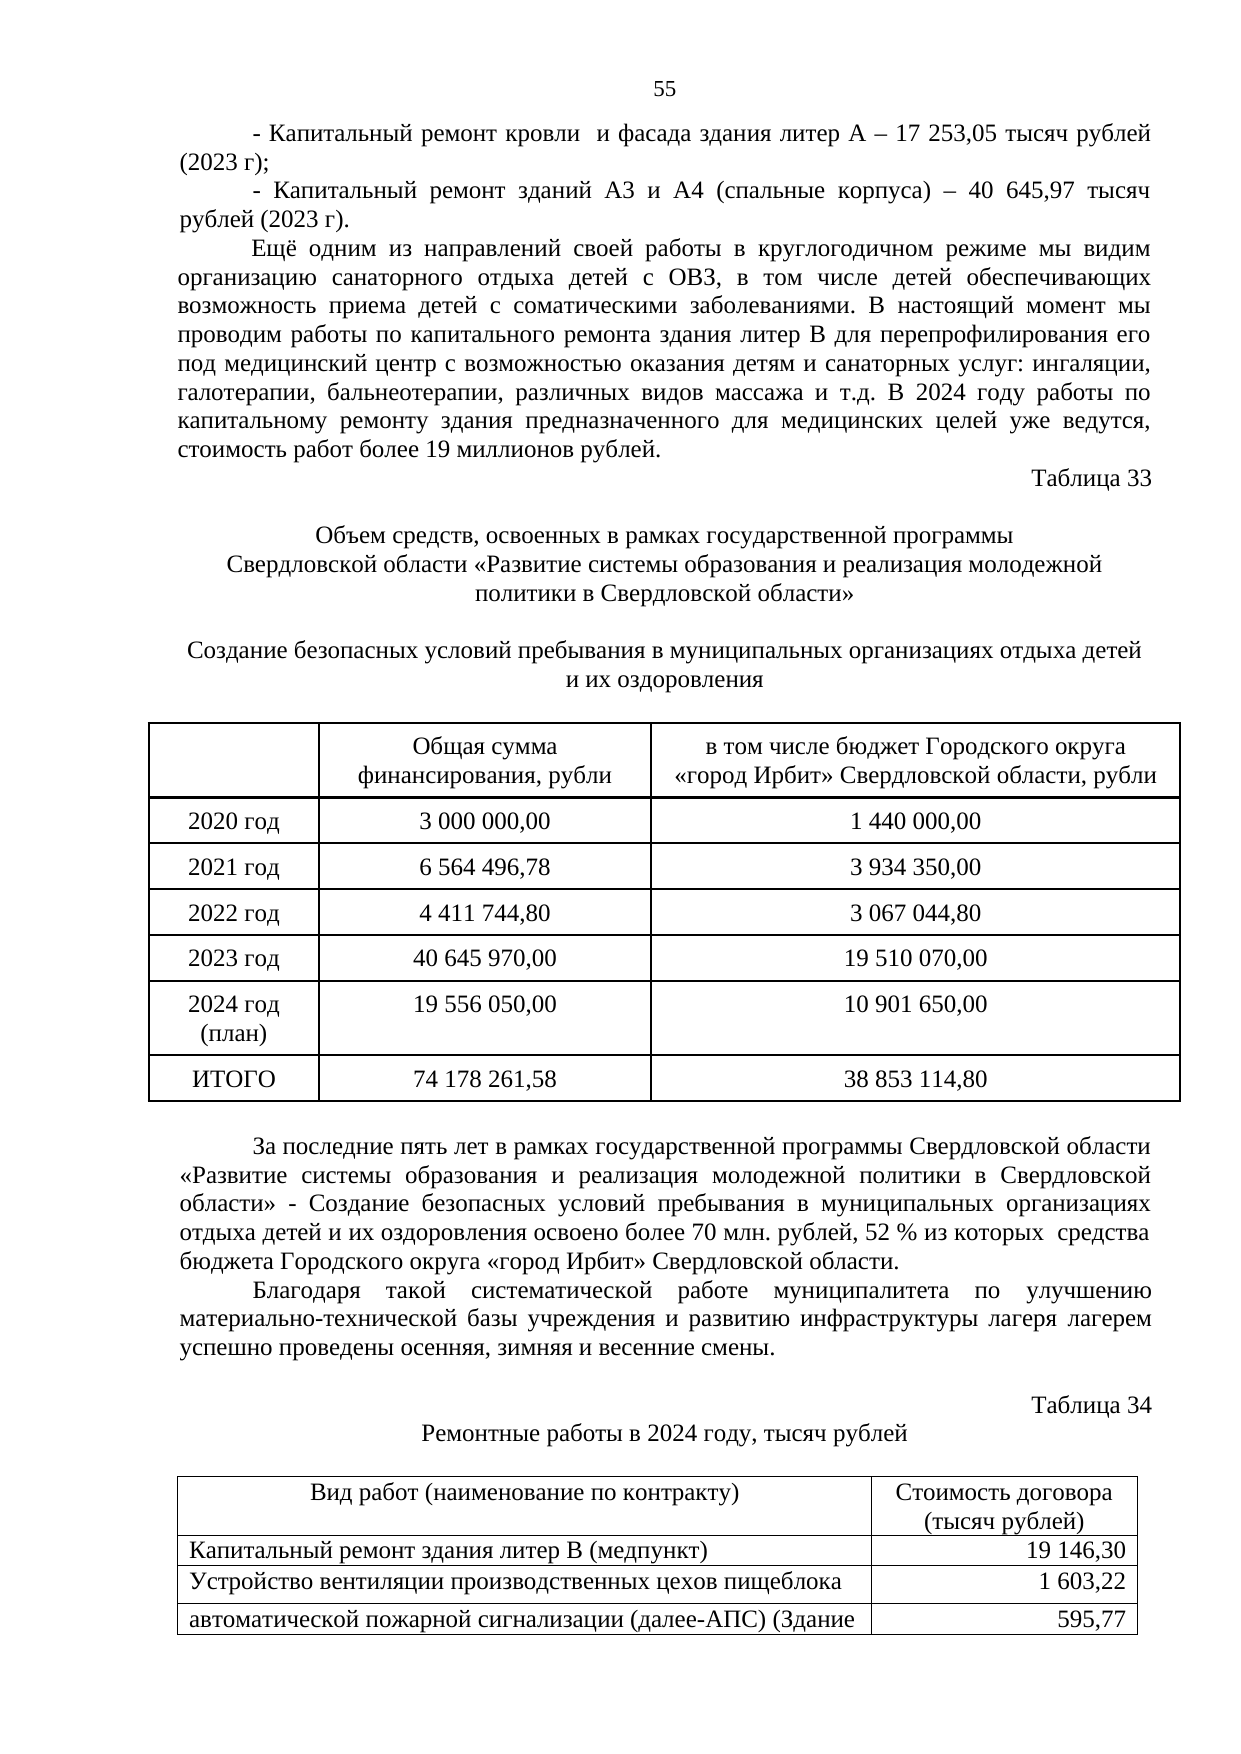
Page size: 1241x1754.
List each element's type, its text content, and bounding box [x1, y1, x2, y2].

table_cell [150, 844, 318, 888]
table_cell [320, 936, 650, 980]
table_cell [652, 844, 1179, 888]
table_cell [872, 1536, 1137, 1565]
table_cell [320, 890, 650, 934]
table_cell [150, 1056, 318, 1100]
text Ремонтные работы в 2024 году, тысяч рублей [177, 1418, 1152, 1447]
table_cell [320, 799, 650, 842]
text Создание безопасных условий пребывания в муниципальных организациях отдыха детей и их оздоровления [177, 636, 1152, 693]
text Благодаря такой систематической работе муниципалитета по улучшению материально-технической базы учреждения и развитию инфраструктуры лагеря лагерем успешно проведены осенняя, зимняя и весенние смены. [179, 1275, 1152, 1361]
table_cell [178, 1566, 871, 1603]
text Таблица 33 [177, 463, 1152, 492]
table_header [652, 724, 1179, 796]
text - Капитальный ремонт зданий А3 и А4 (спальные корпуса) – 40 645,97 тысяч рублей (2023 г). [179, 176, 1152, 233]
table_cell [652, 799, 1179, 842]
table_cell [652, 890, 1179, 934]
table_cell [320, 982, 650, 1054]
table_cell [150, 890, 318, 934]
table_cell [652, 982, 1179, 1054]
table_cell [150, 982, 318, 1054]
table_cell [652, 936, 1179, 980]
text Таблица 34 [177, 1390, 1152, 1418]
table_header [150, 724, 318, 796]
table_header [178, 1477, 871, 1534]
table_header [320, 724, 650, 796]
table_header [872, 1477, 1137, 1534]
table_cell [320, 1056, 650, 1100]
text - Капитальный ремонт кровли и фасада здания литер А – 17 253,05 тысяч рублей (2023 г); [179, 118, 1152, 176]
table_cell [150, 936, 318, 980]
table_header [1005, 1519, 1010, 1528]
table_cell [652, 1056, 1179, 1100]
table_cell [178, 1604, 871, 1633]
text Ещё одним из направлений своей работы в круглогодичном режиме мы видим организацию санаторного отдыха детей с ОВЗ, в том числе детей обеспечивающих возможность приема детей с соматическими заболеваниями. В настоящий момент мы проводим работы по капитального ремонта здания литер В для перепрофилирования его под медицинский центр с возможностью оказания детям и санаторных услуг: ингаляции, галотерапии, бальнеотерапии, различных видов массажа и т.д. В 2024 году работы по капитальному ремонту здания предназначенного для медицинских целей уже ведутся, стоимость работ более 19 миллионов рублей. [177, 233, 1152, 463]
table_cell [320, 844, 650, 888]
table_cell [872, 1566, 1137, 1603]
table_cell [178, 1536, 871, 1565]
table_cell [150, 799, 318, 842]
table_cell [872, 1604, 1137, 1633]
text За последние пять лет в рамках государственной программы Свердловской области «Развитие системы образования и реализация молодежной политики в Свердловской области» - Создание безопасных условий пребывания в муниципальных организациях отдыха детей и их оздоровления освоено более 70 млн. рублей, 52 % из которых средства бюджета Городского округа «город Ирбит» Свердловской области. [179, 1131, 1152, 1275]
text Объем средств, освоенных в рамках государственной программы [177, 521, 1152, 549]
text Свердловской области «Развитие системы образования и реализация молодежной политики в Свердловской области» [177, 549, 1152, 607]
